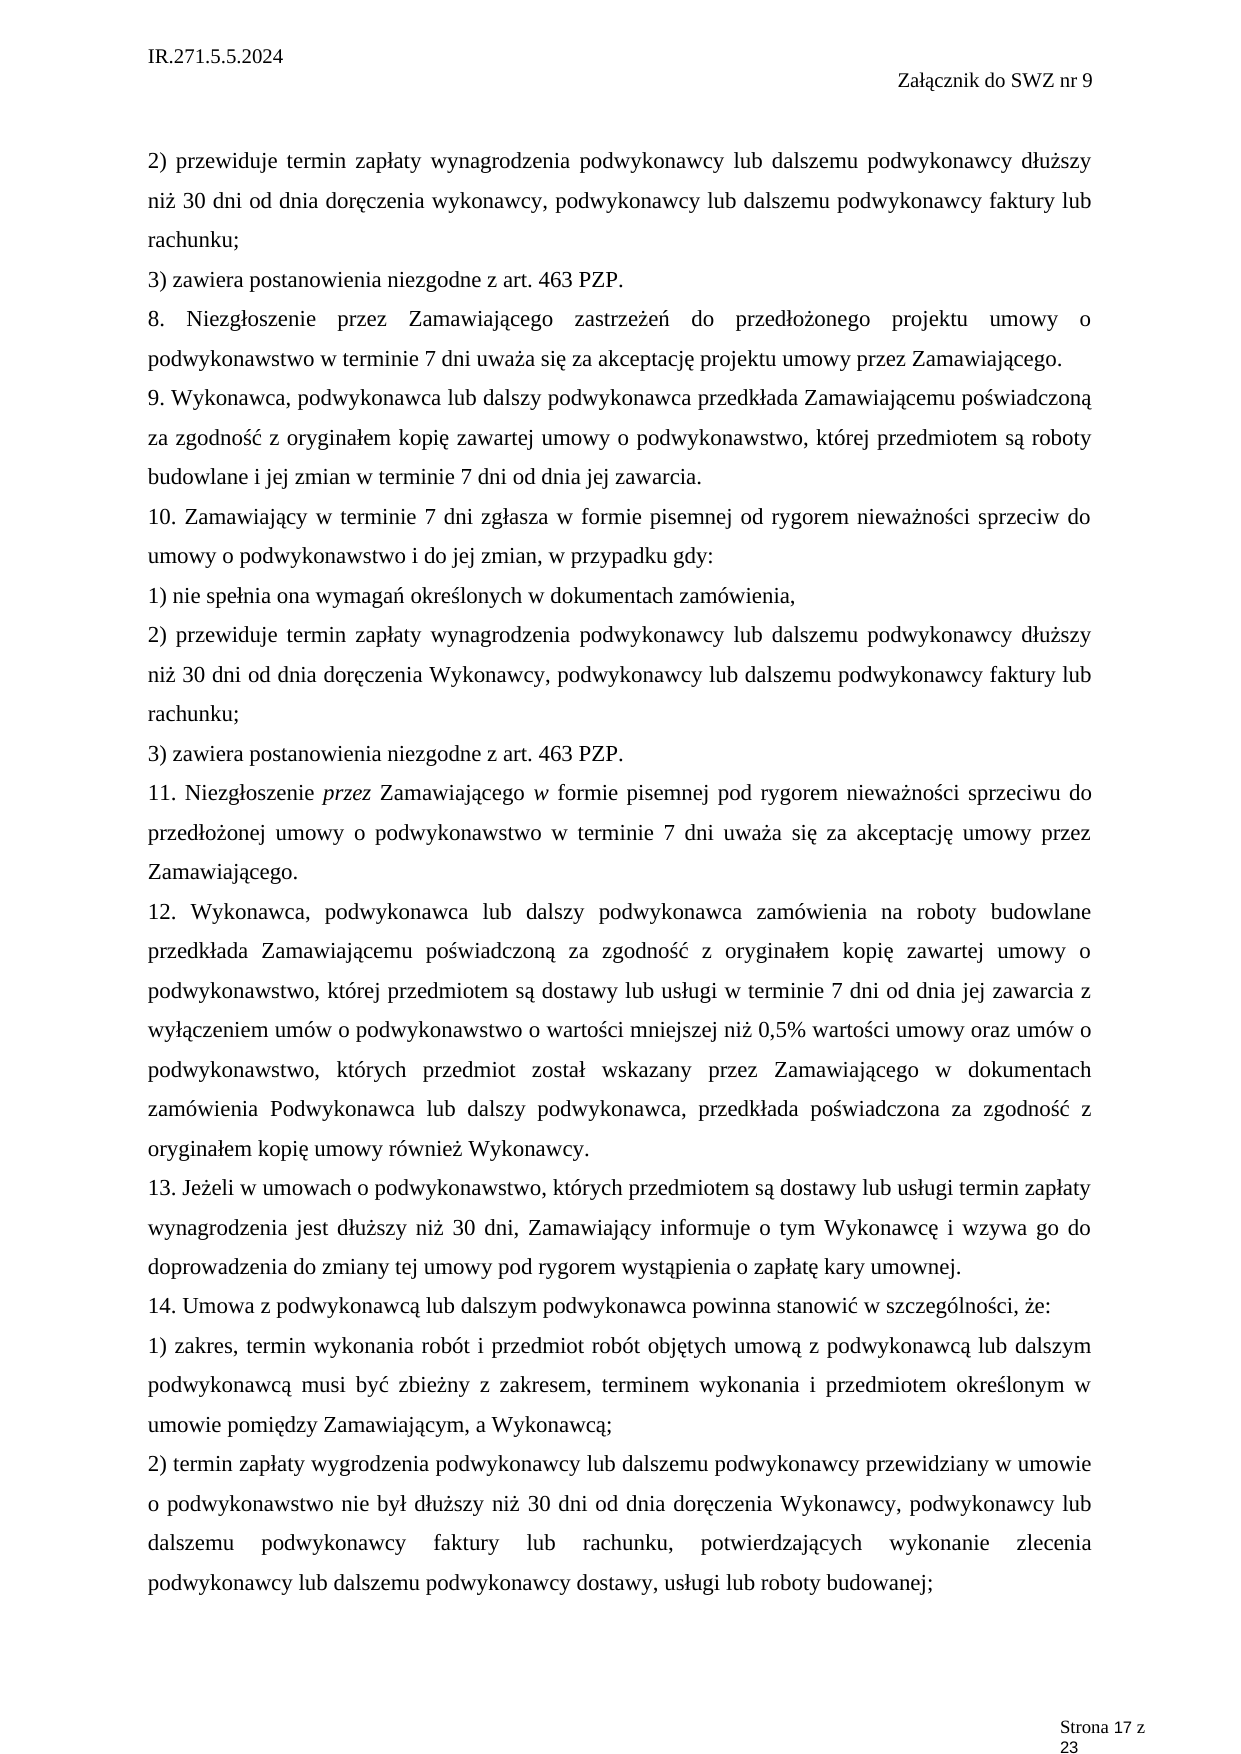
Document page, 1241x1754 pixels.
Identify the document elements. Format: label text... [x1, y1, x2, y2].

text 9. Wykonawca, podwykonawca lub dalszy podwykonawca przedkłada Zamawiającemu poświadczoną za zgodność z oryginałem kopię zawartej umowy o podwykonawstwo, której przedmiotem są roboty budowlane i jej zmian w terminie 7 dni od dnia jej zawarcia. [148, 384, 1093, 490]
text 14. Umowa z podwykonawcą lub dalszym podwykonawca powinna stanowić w szczególności, że: [148, 1292, 1093, 1319]
text 2) termin zapłaty wygrodzenia podwykonawcy lub dalszemu podwykonawcy przewidziany w umowie o podwykonawstwo nie był dłuższy niż 30 dni od dnia doręczenia Wykonawcy, podwykonawcy lub dalszemu podwykonawcy faktury lub rachunku, potwierdzających wykonanie zlecenia podwykonawcy lub dalszemu podwykonawcy dostawy, usługi lub roboty budowanej; [148, 1450, 1093, 1595]
text 13. Jeżeli w umowach o podwykonawstwo, których przedmiotem są dostawy lub usługi termin zapłaty wynagrodzenia jest dłuższy niż 30 dni, Zamawiający informuje o tym Wykonawcę i wzywa go do doprowadzenia do zmiany tej umowy pod rygorem wystąpienia o zapłatę kary umownej. [148, 1174, 1093, 1279]
text 1) zakres, termin wykonania robót i przedmiot robót objętych umową z podwykonawcą lub dalszym podwykonawcą musi być zbieżny z zakresem, terminem wykonania i przedmiotem określonym w umowie pomiędzy Zamawiającym, a Wykonawcą; [148, 1332, 1093, 1437]
text 11. Niezgłoszenie przez Zamawiającego w formie pisemnej pod rygorem nieważności sprzeciwu do przedłożonej umowy o podwykonawstwo w terminie 7 dni uważa się za akceptację umowy przez Zamawiającego. [148, 779, 1093, 884]
text 12. Wykonawca, podwykonawca lub dalszy podwykonawca zamówienia na roboty budowlane przedkłada Zamawiającemu poświadczoną za zgodność z oryginałem kopię zawartej umowy o podwykonawstwo, której przedmiotem są dostawy lub usługi w terminie 7 dni od dnia jej zawarcia z wyłączeniem umów o podwykonawstwo o wartości mniejszej niż 0,5% wartości umowy oraz umów o podwykonawstwo, których przedmiot został wskazany przez Zamawiającego w dokumentach zamówienia Podwykonawca lub dalszy podwykonawca, przedkłada poświadczona za zgodność z oryginałem kopię umowy również Wykonawcy. [148, 898, 1093, 1161]
text 2) przewiduje termin zapłaty wynagrodzenia podwykonawcy lub dalszemu podwykonawcy dłuższy niż 30 dni od dnia doręczenia Wykonawcy, podwykonawcy lub dalszemu podwykonawcy faktury lub rachunku; [148, 621, 1093, 727]
text 1) nie spełnia ona wymagań określonych w dokumentach zamówienia, [148, 582, 1093, 608]
text 3) zawiera postanowienia niezgodne z art. 463 PZP. [148, 740, 1093, 766]
text 3) zawiera postanowienia niezgodne z art. 463 PZP. [148, 266, 1093, 292]
text 2) przewiduje termin zapłaty wynagrodzenia podwykonawcy lub dalszemu podwykonawcy dłuższy niż 30 dni od dnia doręczenia wykonawcy, podwykonawcy lub dalszemu podwykonawcy faktury lub rachunku; [148, 148, 1093, 253]
text 8. Niezgłoszenie przez Zamawiającego zastrzeżeń do przedłożonego projektu umowy o podwykonawstwo w terminie 7 dni uważa się za akceptację projektu umowy przez Zamawiającego. [148, 306, 1093, 371]
text 10. Zamawiający w terminie 7 dni zgłasza w formie pisemnej od rygorem nieważności sprzeciw do umowy o podwykonawstwo i do jej zmian, w przypadku gdy: [148, 503, 1093, 569]
